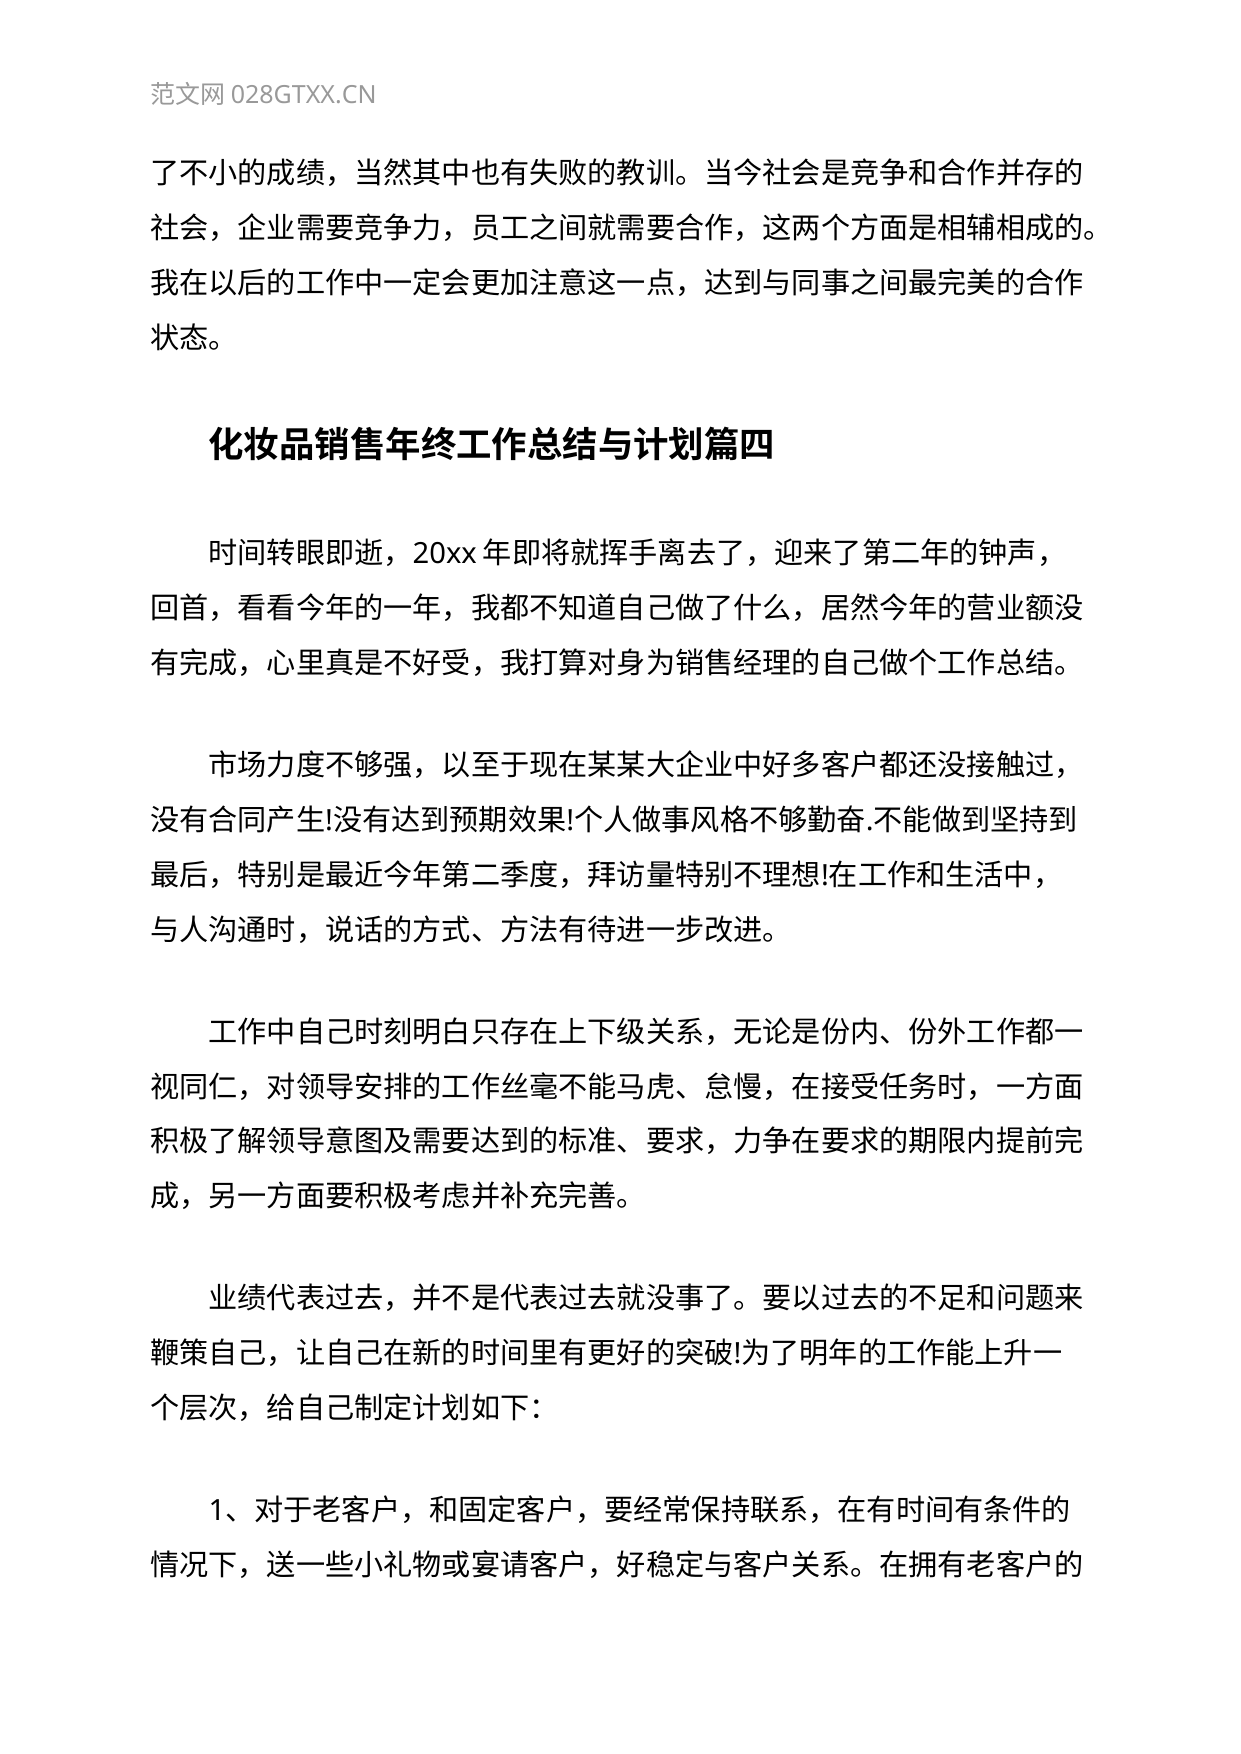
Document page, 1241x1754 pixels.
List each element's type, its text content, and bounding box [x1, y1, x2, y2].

text 业绩代表过去，并不是代表过去就没事了。要以过去的不足和问题来鞭策自己，让自己在新的时间里有更好的突破!为了明年的工作能上升一个层次，给自己制定计划如下： [150, 1275, 1090, 1427]
text 时间转眼即逝，20xx年即将就挥手离去了，迎来了第二年的钟声，回首，看看今年的一年，我都不知道自己做了什么，居然今年的营业额没有完成，心里真是不好受，我打算对身为销售经理的自己做个工作总结。 [150, 530, 1090, 682]
text 工作中自己时刻明白只存在上下级关系，无论是份内、份外工作都一视同仁，对领导安排的工作丝毫不能马虎、怠慢，在接受任务时，一方面积极了解领导意图及需要达到的标准、要求，力争在要求的期限内提前完成，另一方面要积极考虑并补充完善。 [150, 1008, 1090, 1215]
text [150, 1486, 1090, 1584]
text 化妆品销售年终工作总结与计划篇四 [150, 416, 1090, 468]
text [150, 150, 1090, 357]
text 市场力度不够强，以至于现在某某大企业中好多客户都还没接触过，没有合同产生!没有达到预期效果!个人做事风格不够勤奋.不能做到坚持到最后，特别是最近今年第二季度，拜访量特别不理想!在工作和生活中，与人沟通时，说话的方式、方法有待进一步改进。 [150, 742, 1090, 949]
